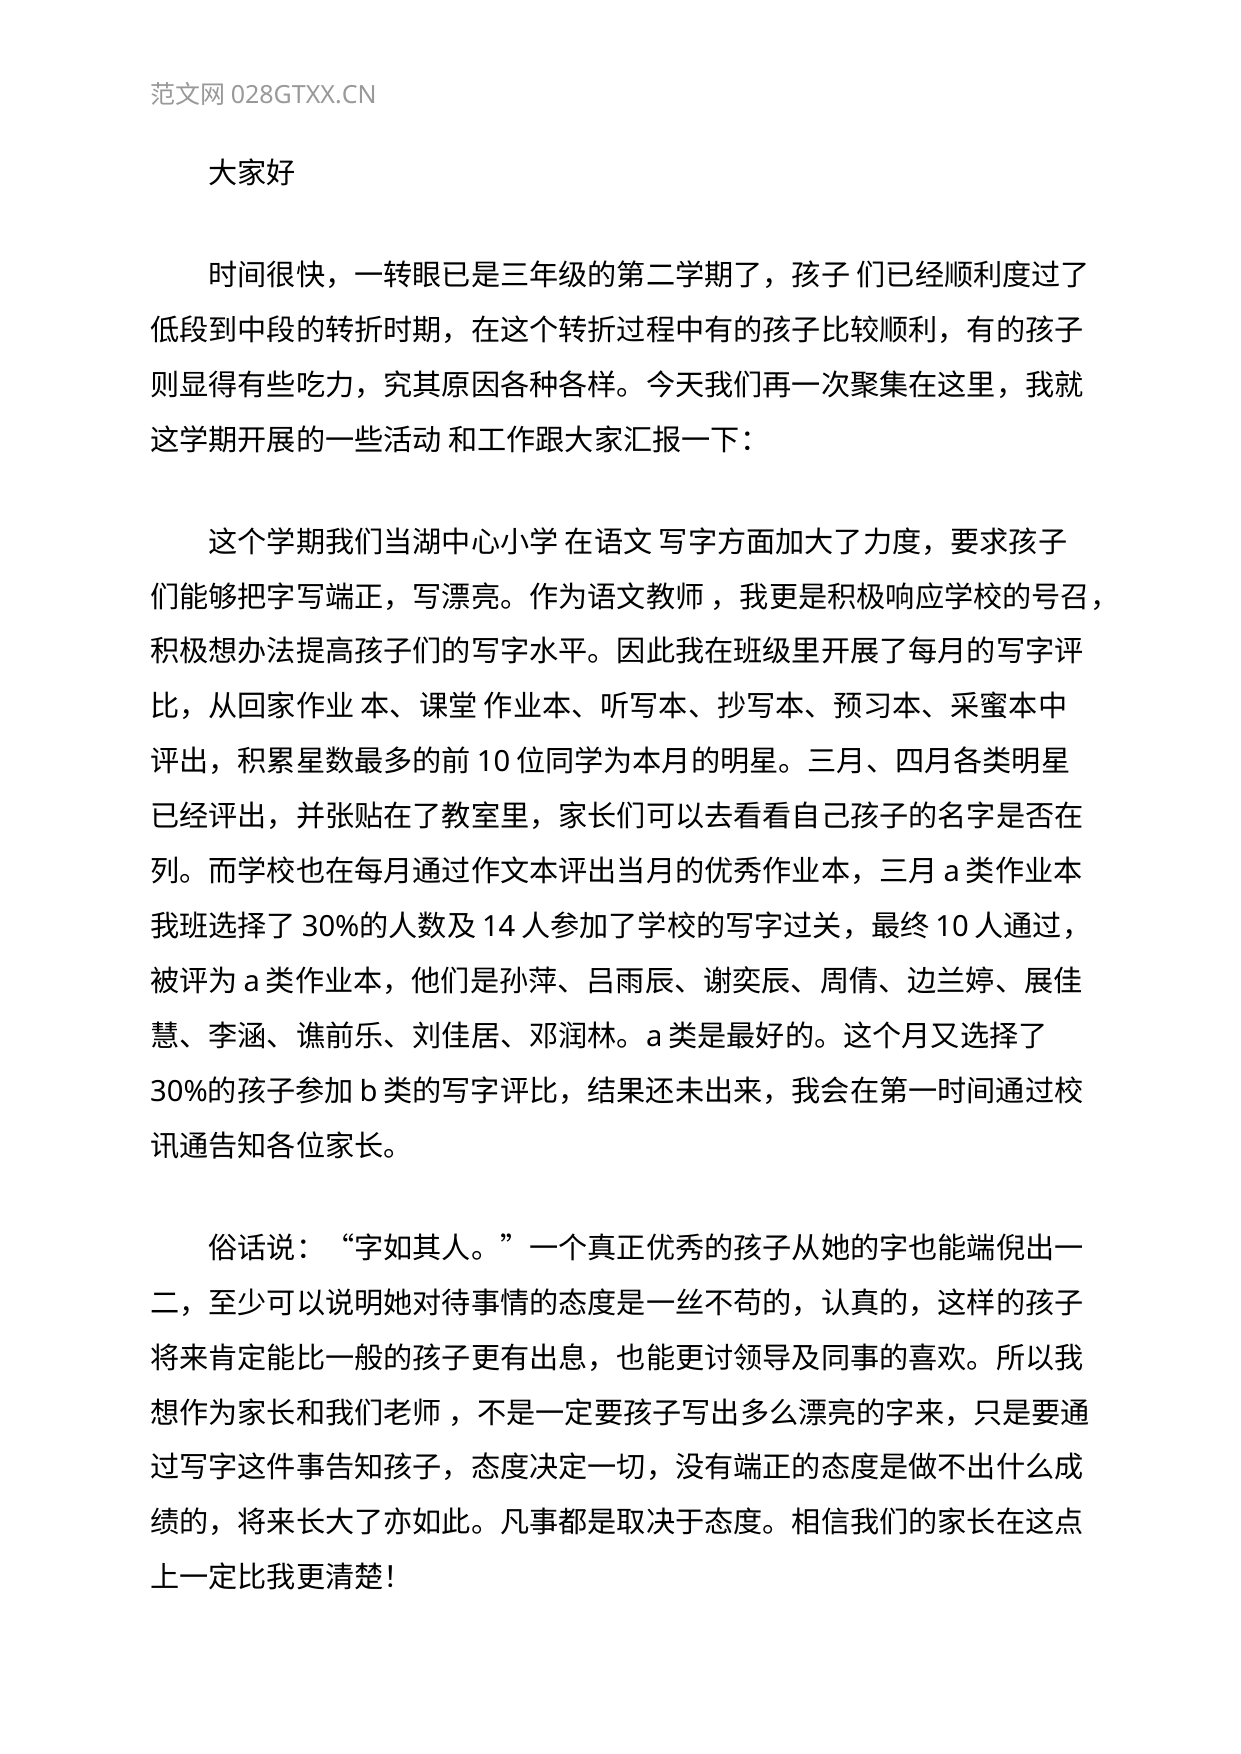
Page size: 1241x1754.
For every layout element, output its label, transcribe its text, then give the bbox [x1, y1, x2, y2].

text 大家好 [150, 150, 1090, 192]
text 时间很快，一转眼已是三年级的第二学期了，孩子 们已经顺利度过了低段到中段的转折时期，在这个转折过程中有的孩子比较顺利，有的孩子则显得有些吃力，究其原因各种各样。今天我们再一次聚集在这里，我就这学期开展的一些活动 和工作跟大家汇报一下： [150, 252, 1090, 459]
text 这个学期我们当湖中心小学 在语文 写字方面加大了力度，要求孩子们能够把字写端正，写漂亮。作为语文教师 ，我更是积极响应学校的号召，积极想办法提高孩子们的写字水平。因此我在班级里开展了每月的写字评比，从回家作业 本、课堂 作业本、听写本、抄写本、预习本、采蜜本中评出，积累星数最多的前10位同学为本月的明星。三月、四月各类明星已经评出，并张贴在了教室里，家长们可以去看看自己孩子的名字是否在列。而学校也在每月通过作文本评出当月的优秀作业本，三月a类作业本我班选择了30%的人数及14人参加了学校的写字过关，最终10人通过，被评为a类作业本，他们是孙萍、吕雨辰、谢奕辰、周倩、边兰婷、展佳慧、李涵、谯前乐、刘佳居、邓润林。a类是最好的。这个月又选择了30%的孩子参加b类的写字评比，结果还未出来，我会在第一时间通过校讯通告知各位家长。 [150, 518, 1090, 1165]
text 俗话说：“字如其人。”一个真正优秀的孩子从她的字也能端倪出一二，至少可以说明她对待事情的态度是一丝不苟的，认真的，这样的孩子将来肯定能比一般的孩子更有出息，也能更讨领导及同事的喜欢。所以我想作为家长和我们老师 ，不是一定要孩子写出多么漂亮的字来，只是要通过写字这件事告知孩子，态度决定一切，没有端正的态度是做不出什么成绩的，将来长大了亦如此。凡事都是取决于态度。相信我们的家长在这点上一定比我更清楚！ [150, 1224, 1090, 1596]
